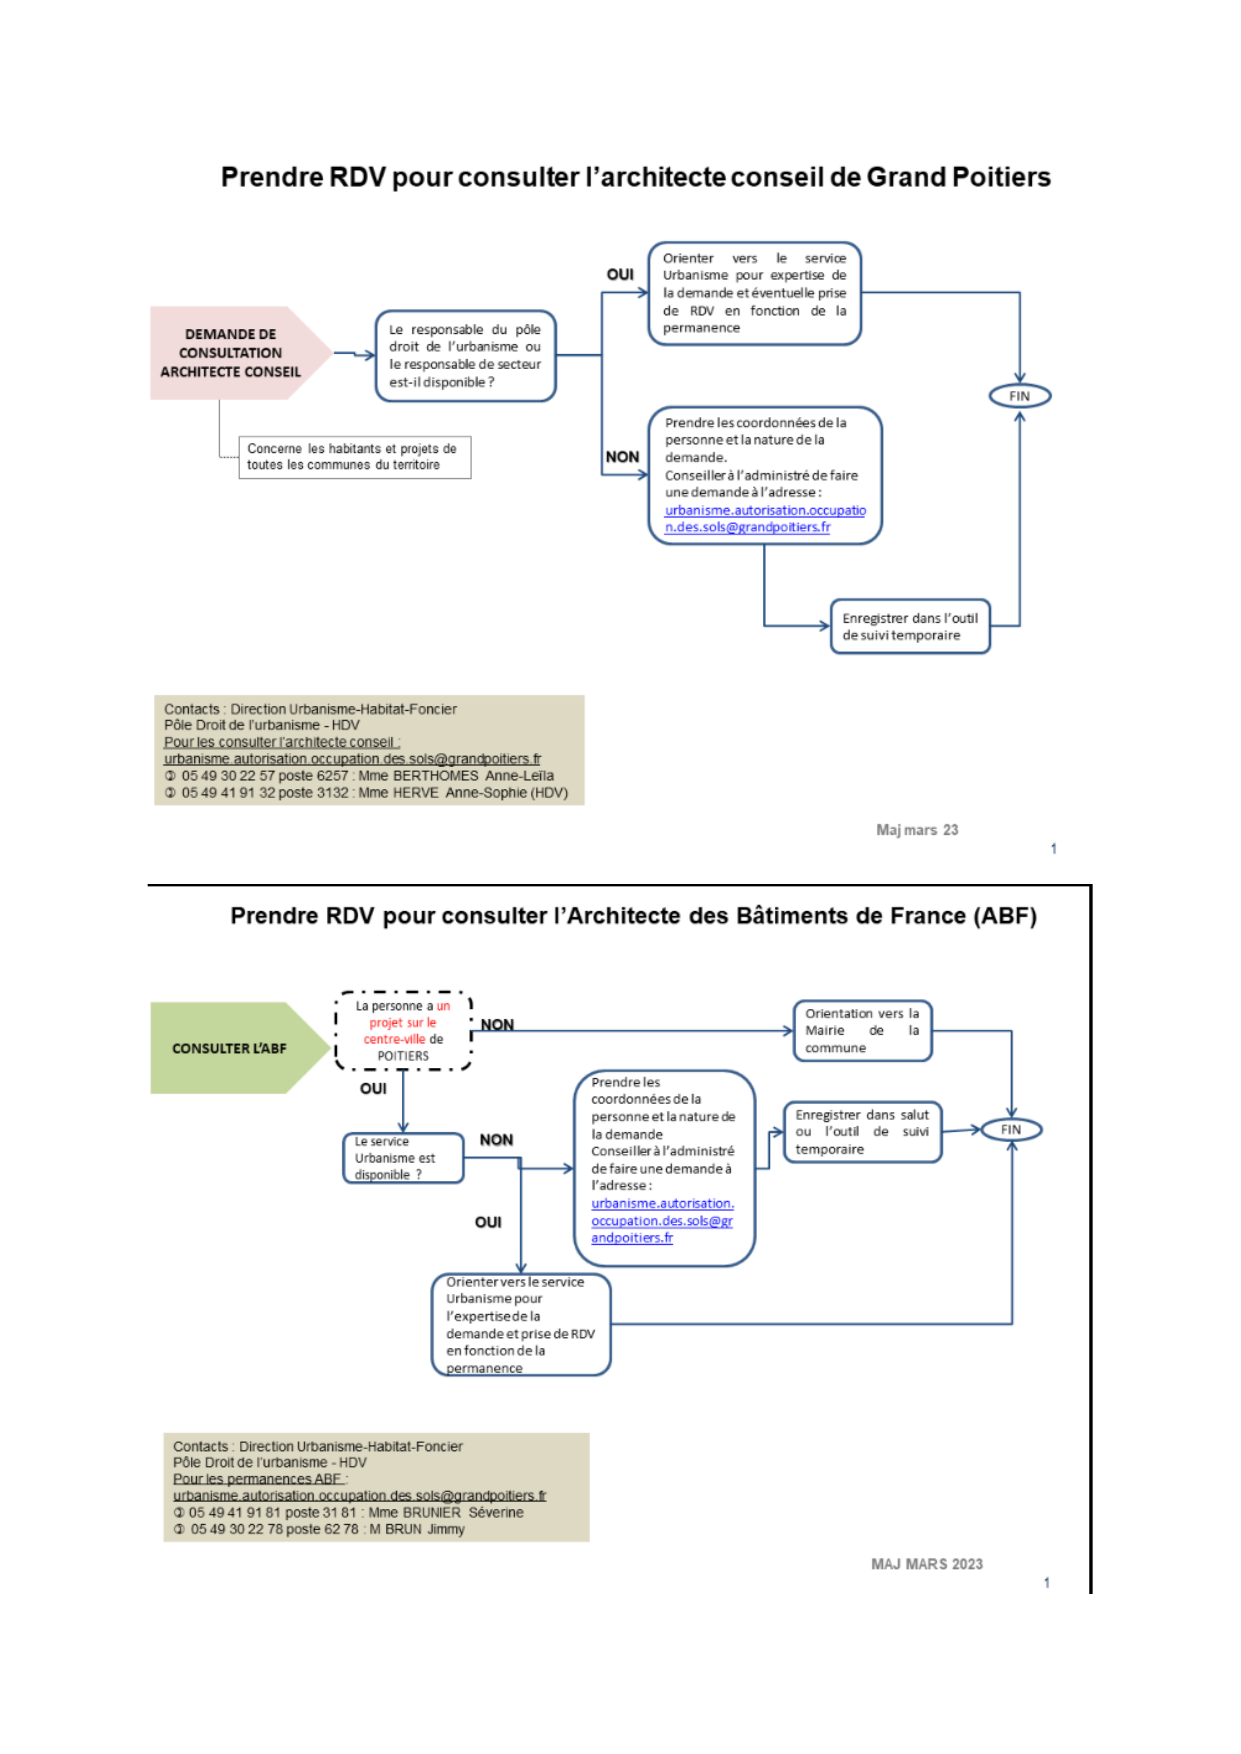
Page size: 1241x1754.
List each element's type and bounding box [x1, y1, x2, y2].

picture [147, 884, 1093, 1594]
picture [147, 147, 1093, 860]
